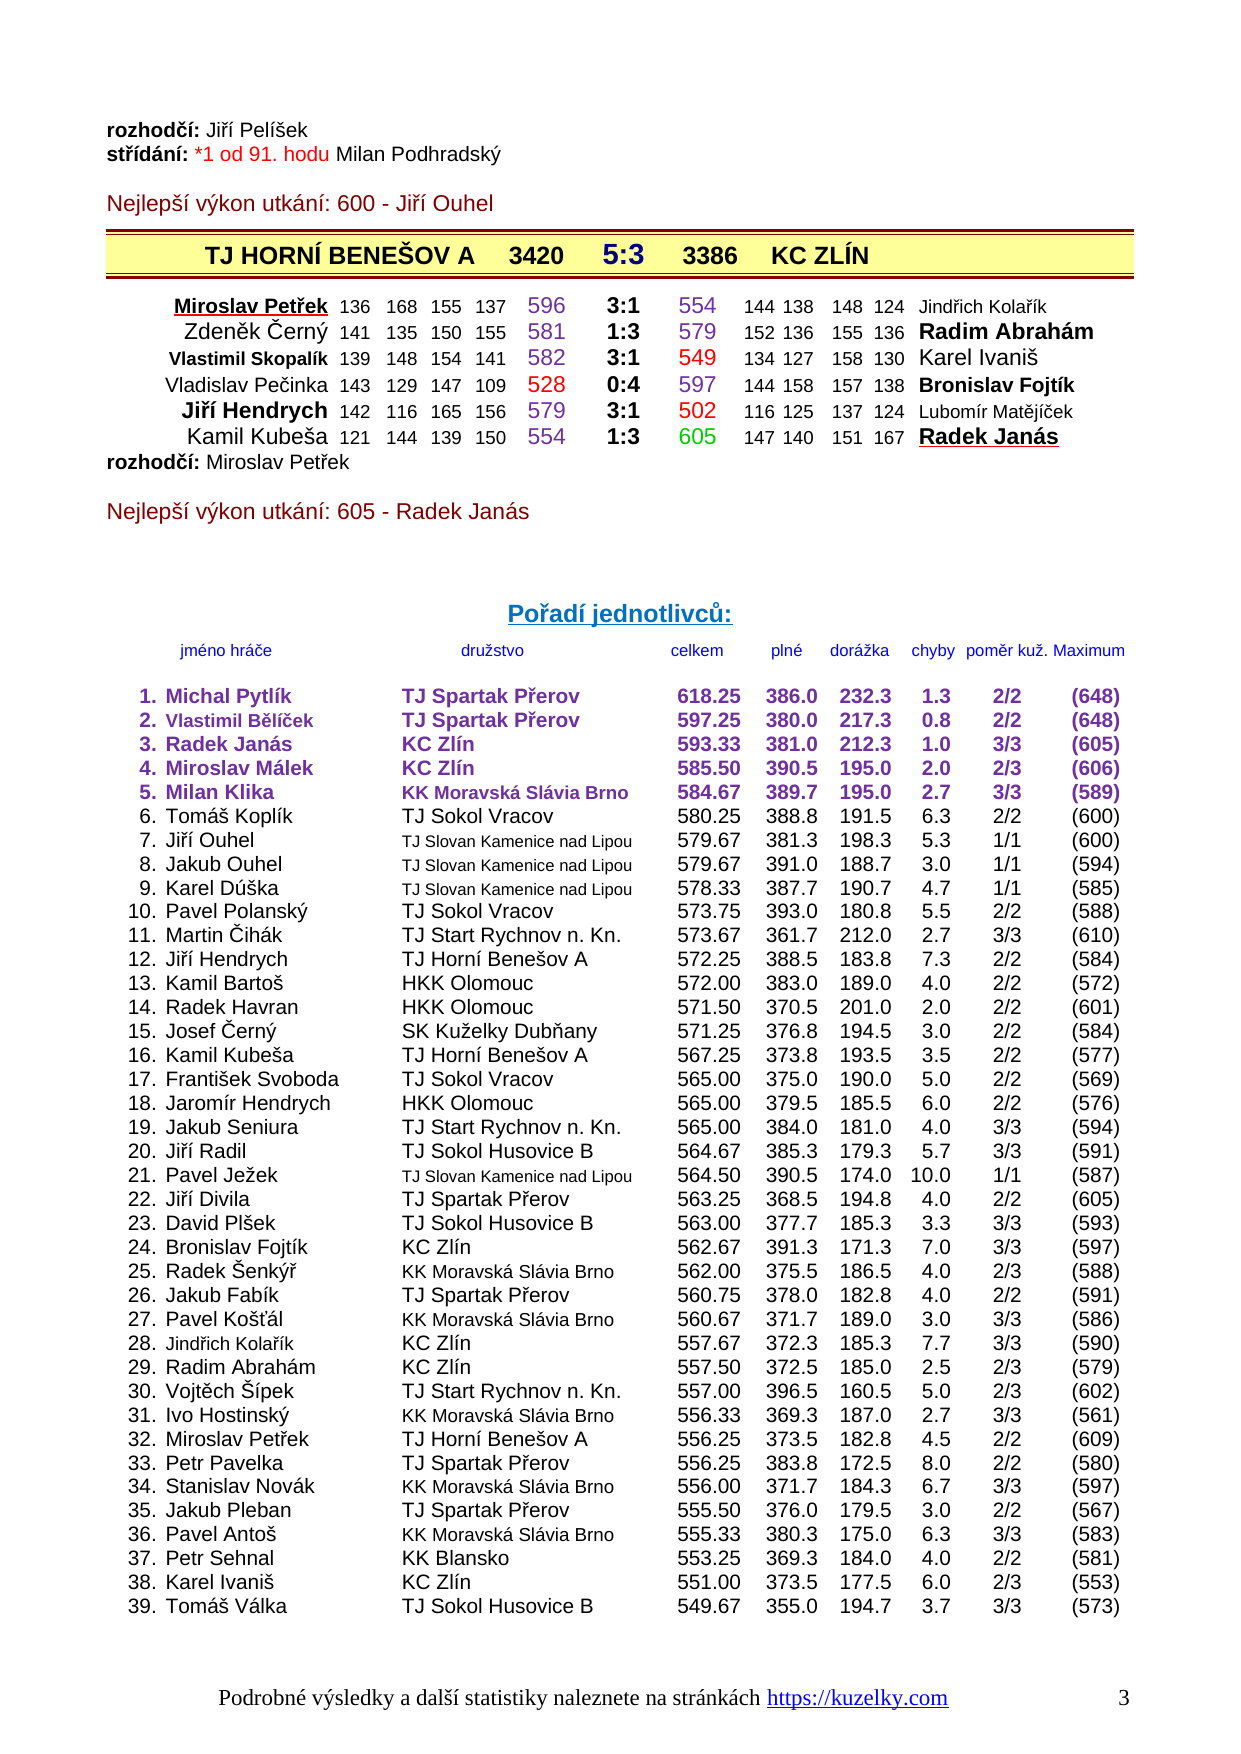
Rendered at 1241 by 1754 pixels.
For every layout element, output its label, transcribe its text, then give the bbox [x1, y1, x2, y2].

text 27. Pavel Košťál KK Moravská Slávia Brno 560.67 371.7 189.0 3.0 3/3 (586) [106, 1307, 1134, 1331]
text 28. Jindřich Kolařík KC Zlín 557.67 372.3 185.3 7.7 3/3 (590) [106, 1331, 1134, 1354]
text 30. Vojtěch Šípek TJ Start Rychnov n. Kn. 557.00 396.5 160.5 5.0 2/3 (602) [106, 1378, 1134, 1402]
text 35. Jakub Pleban TJ Spartak Přerov 555.50 376.0 179.5 3.0 2/2 (567) [106, 1498, 1134, 1522]
text 22. Jiří Divila TJ Spartak Přerov 563.25 368.5 194.8 4.0 2/2 (605) [106, 1187, 1134, 1211]
text 17. František Svoboda TJ Sokol Vracov 565.00 375.0 190.0 5.0 2/2 (569) [106, 1067, 1134, 1091]
text Nejlepší výkon utkání: 605 - Radek Janás [106, 498, 1134, 524]
text Zdeněk Černý 141 135 150 155 581 1:3 579 152 136 155 136 Radim Abrahám [106, 318, 1134, 344]
text 8. Jakub Ouhel TJ Slovan Kamenice nad Lipou 579.67 391.0 188.7 3.0 1/1 (594) [106, 851, 1134, 875]
text rozhodčí: Miroslav Petřek [106, 450, 1134, 474]
text 33. Petr Pavelka TJ Spartak Přerov 556.25 383.8 172.5 8.0 2/2 (580) [106, 1450, 1134, 1474]
text Vlastimil Skopalík 139 148 154 141 582 3:1 549 134 127 158 130 Karel Ivaniš [106, 344, 1134, 371]
text 6. Tomáš Koplík TJ Sokol Vracov 580.25 388.8 191.5 6.3 2/2 (600) [106, 803, 1134, 827]
text 25. Radek Šenkýř KK Moravská Slávia Brno 562.00 375.5 186.5 4.0 2/3 (588) [106, 1259, 1134, 1283]
text 23. David Plšek TJ Sokol Husovice B 563.00 377.7 185.3 3.3 3/3 (593) [106, 1211, 1134, 1235]
text Kamil Kubeša 121 144 139 150 554 1:3 605 147 140 151 167 Radek Janás [106, 423, 1134, 450]
text Pořadí jednotlivců: [94, 599, 1145, 628]
text 15. Josef Černý SK Kuželky Dubňany 571.25 376.8 194.5 3.0 2/2 (584) [106, 1019, 1134, 1043]
text 31. Ivo Hostinský KK Moravská Slávia Brno 556.33 369.3 187.0 2.7 3/3 (561) [106, 1402, 1134, 1426]
text 18. Jaromír Hendrych HKK Olomouc 565.00 379.5 185.5 6.0 2/2 (576) [106, 1091, 1134, 1115]
text 13. Kamil Bartoš HKK Olomouc 572.00 383.0 189.0 4.0 2/2 (572) [106, 971, 1134, 995]
text jméno hráče družstvo celkem plné dorážka chyby poměr kuž. Maximum [106, 641, 1134, 660]
text 5. Milan Klika KK Moravská Slávia Brno 584.67 389.7 195.0 2.7 3/3 (589) [106, 779, 1134, 803]
text Jiří Hendrych 142 116 165 156 579 3:1 502 116 125 137 124 Lubomír Matějíček [106, 397, 1134, 423]
text 19. Jakub Seniura TJ Start Rychnov n. Kn. 565.00 384.0 181.0 4.0 3/3 (594) [106, 1115, 1134, 1139]
text 9. Karel Dúška TJ Slovan Kamenice nad Lipou 578.33 387.7 190.7 4.7 1/1 (585) [106, 875, 1134, 899]
text 34. Stanislav Novák KK Moravská Slávia Brno 556.00 371.7 184.3 6.7 3/3 (597) [106, 1474, 1134, 1498]
text 37. Petr Sehnal KK Blansko 553.25 369.3 184.0 4.0 2/2 (581) [106, 1546, 1134, 1570]
text 21. Pavel Ježek TJ Slovan Kamenice nad Lipou 564.50 390.5 174.0 10.0 1/1 (587) [106, 1163, 1134, 1187]
text 1. Michal Pytlík TJ Spartak Přerov 618.25 386.0 232.3 1.3 2/2 (648) [106, 684, 1134, 708]
text rozhodčí: Jiří Pelíšek střídání: *1 od 91. hodu Milan Podhradský [106, 118, 1134, 166]
text 11. Martin Čihák TJ Start Rychnov n. Kn. 573.67 361.7 212.0 2.7 3/3 (610) [106, 923, 1134, 947]
text 29. Radim Abrahám KC Zlín 557.50 372.5 185.0 2.5 2/3 (579) [106, 1354, 1134, 1378]
text 14. Radek Havran HKK Olomouc 571.50 370.5 201.0 2.0 2/2 (601) [106, 995, 1134, 1019]
text 3. Radek Janás KC Zlín 593.33 381.0 212.3 1.0 3/3 (605) [106, 732, 1134, 756]
text 39. Tomáš Válka TJ Sokol Husovice B 549.67 355.0 194.7 3.7 3/3 (573) [106, 1594, 1134, 1618]
text Miroslav Petřek 136 168 155 137 596 3:1 554 144 138 148 124 Jindřich Kolařík [106, 292, 1134, 318]
text 38. Karel Ivaniš KC Zlín 551.00 373.5 177.5 6.0 2/3 (553) [106, 1570, 1134, 1594]
text 16. Kamil Kubeša TJ Horní Benešov A 567.25 373.8 193.5 3.5 2/2 (577) [106, 1043, 1134, 1067]
text 26. Jakub Fabík TJ Spartak Přerov 560.75 378.0 182.8 4.0 2/2 (591) [106, 1283, 1134, 1307]
text 10. Pavel Polanský TJ Sokol Vracov 573.75 393.0 180.8 5.5 2/2 (588) [106, 899, 1134, 923]
text 24. Bronislav Fojtík KC Zlín 562.67 391.3 171.3 7.0 3/3 (597) [106, 1235, 1134, 1259]
text 4. Miroslav Málek KC Zlín 585.50 390.5 195.0 2.0 2/3 (606) [106, 756, 1134, 779]
text 2. Vlastimil Bělíček TJ Spartak Přerov 597.25 380.0 217.3 0.8 2/2 (648) [106, 708, 1134, 732]
text 32. Miroslav Petřek TJ Horní Benešov A 556.25 373.5 182.8 4.5 2/2 (609) [106, 1426, 1134, 1450]
text 12. Jiří Hendrych TJ Horní Benešov A 572.25 388.5 183.8 7.3 2/2 (584) [106, 947, 1134, 971]
text Vladislav Pečinka 143 129 147 109 528 0:4 597 144 158 157 138 Bronislav Fojtík [106, 371, 1134, 397]
text 7. Jiří Ouhel TJ Slovan Kamenice nad Lipou 579.67 381.3 198.3 5.3 1/1 (600) [106, 827, 1134, 851]
text 20. Jiří Radil TJ Sokol Husovice B 564.67 385.3 179.3 5.7 3/3 (591) [106, 1139, 1134, 1163]
text TJ Horní Benešov A 3420 5:3 3386 KC Zlín [106, 235, 1134, 273]
text 36. Pavel Antoš KK Moravská Slávia Brno 555.33 380.3 175.0 6.3 3/3 (583) [106, 1522, 1134, 1546]
text Nejlepší výkon utkání: 600 - Jiří Ouhel [106, 190, 1134, 216]
